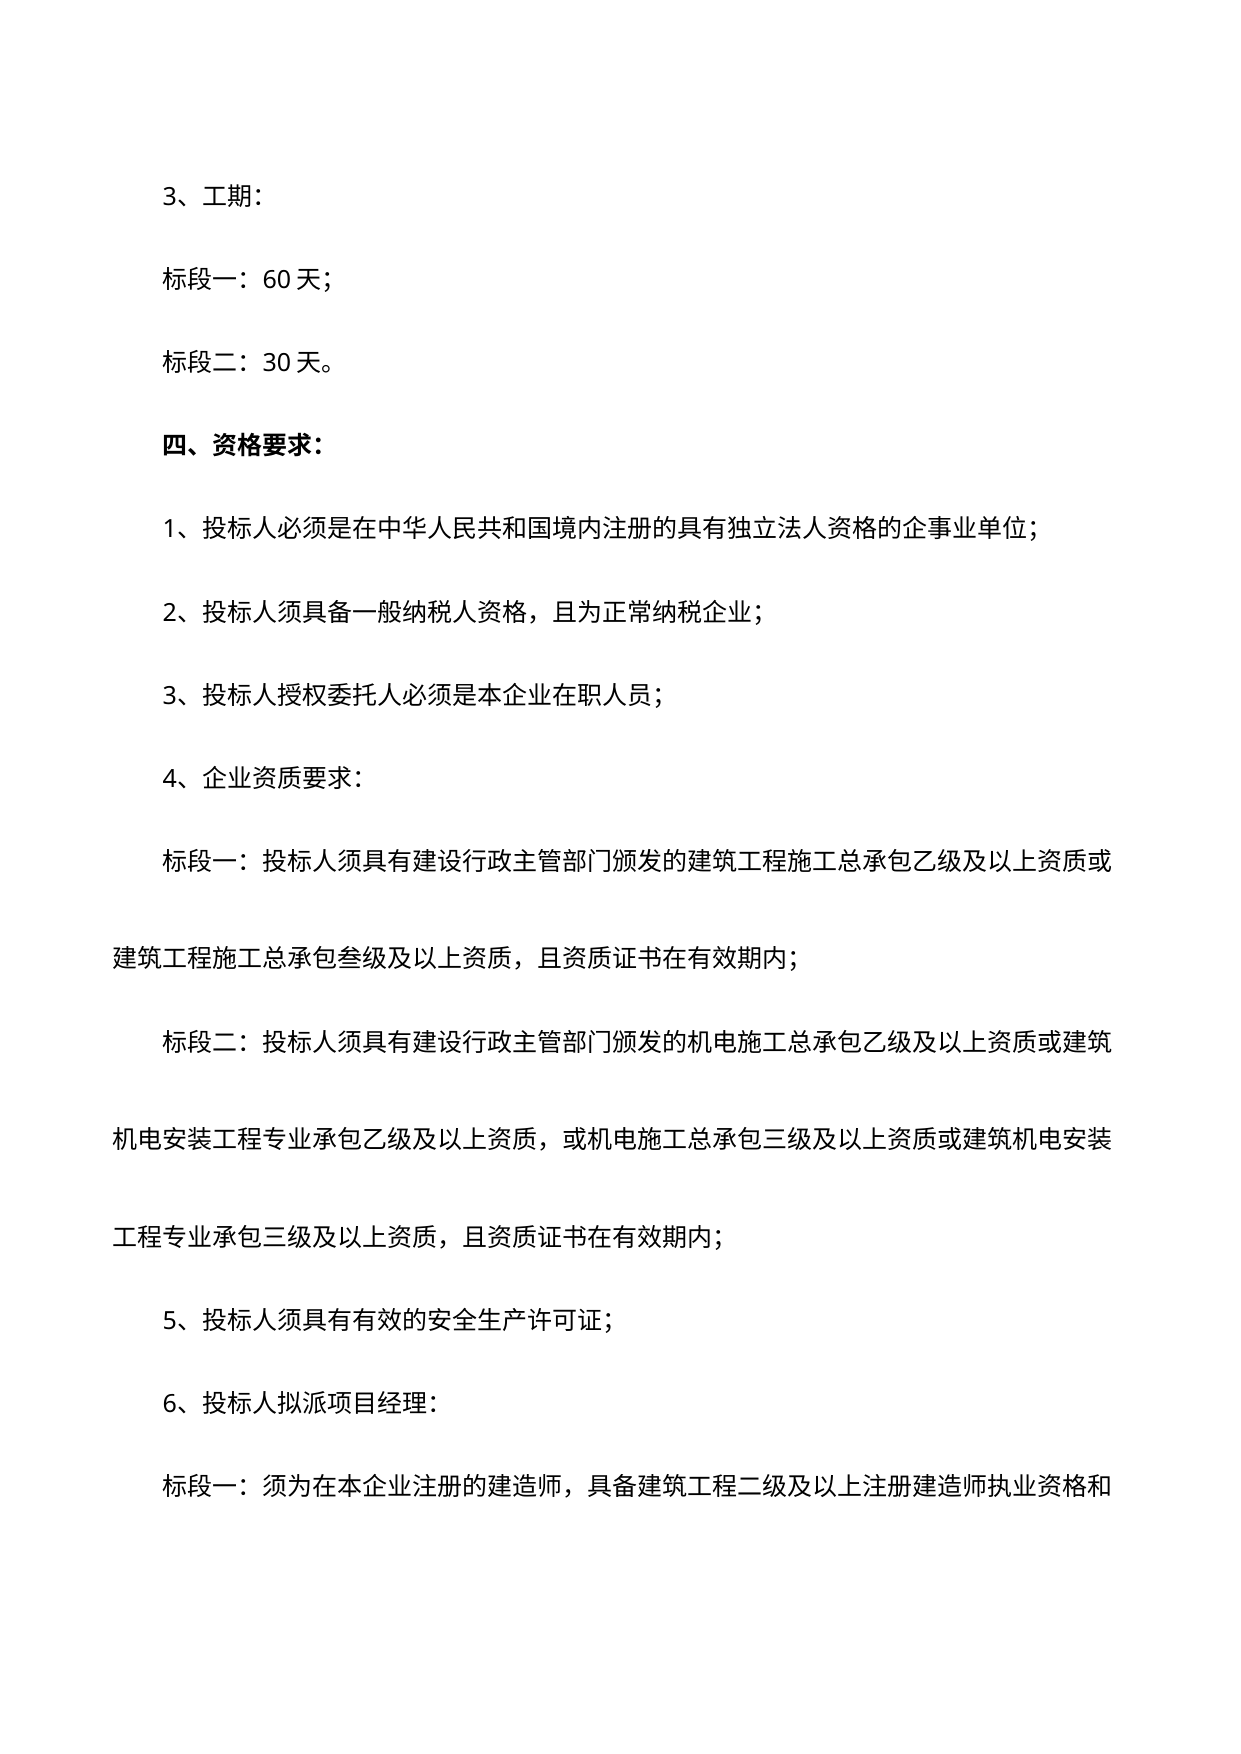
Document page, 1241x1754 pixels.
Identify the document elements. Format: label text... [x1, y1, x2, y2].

text 标段一：60天； [112, 245, 1128, 310]
text 标段二：投标人须具有建设行政主管部门颁发的机电施工总承包乙级及以上资质或建筑机电安装工程专业承包乙级及以上资质，或机电施工总承包三级及以上资质或建筑机电安装工程专业承包三级及以上资质，且资质证书在有效期内； [112, 1008, 1128, 1268]
text 四、资格要求： [112, 411, 1128, 476]
text 6、投标人拟派项目经理： [112, 1369, 1128, 1434]
text 3、工期： [112, 162, 1128, 227]
text 4、企业资质要求： [112, 744, 1128, 809]
text 标段二：30天。 [112, 328, 1128, 393]
text 5、投标人须具有有效的安全生产许可证； [112, 1286, 1128, 1351]
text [112, 1452, 1128, 1517]
text 标段一：投标人须具有建设行政主管部门颁发的建筑工程施工总承包乙级及以上资质或建筑工程施工总承包叁级及以上资质，且资质证书在有效期内； [112, 827, 1128, 989]
text 2、投标人须具备一般纳税人资格，且为正常纳税企业； [112, 578, 1128, 643]
text 1、投标人必须是在中华人民共和国境内注册的具有独立法人资格的企事业单位； [112, 494, 1128, 559]
text 3、投标人授权委托人必须是本企业在职人员； [112, 661, 1128, 726]
